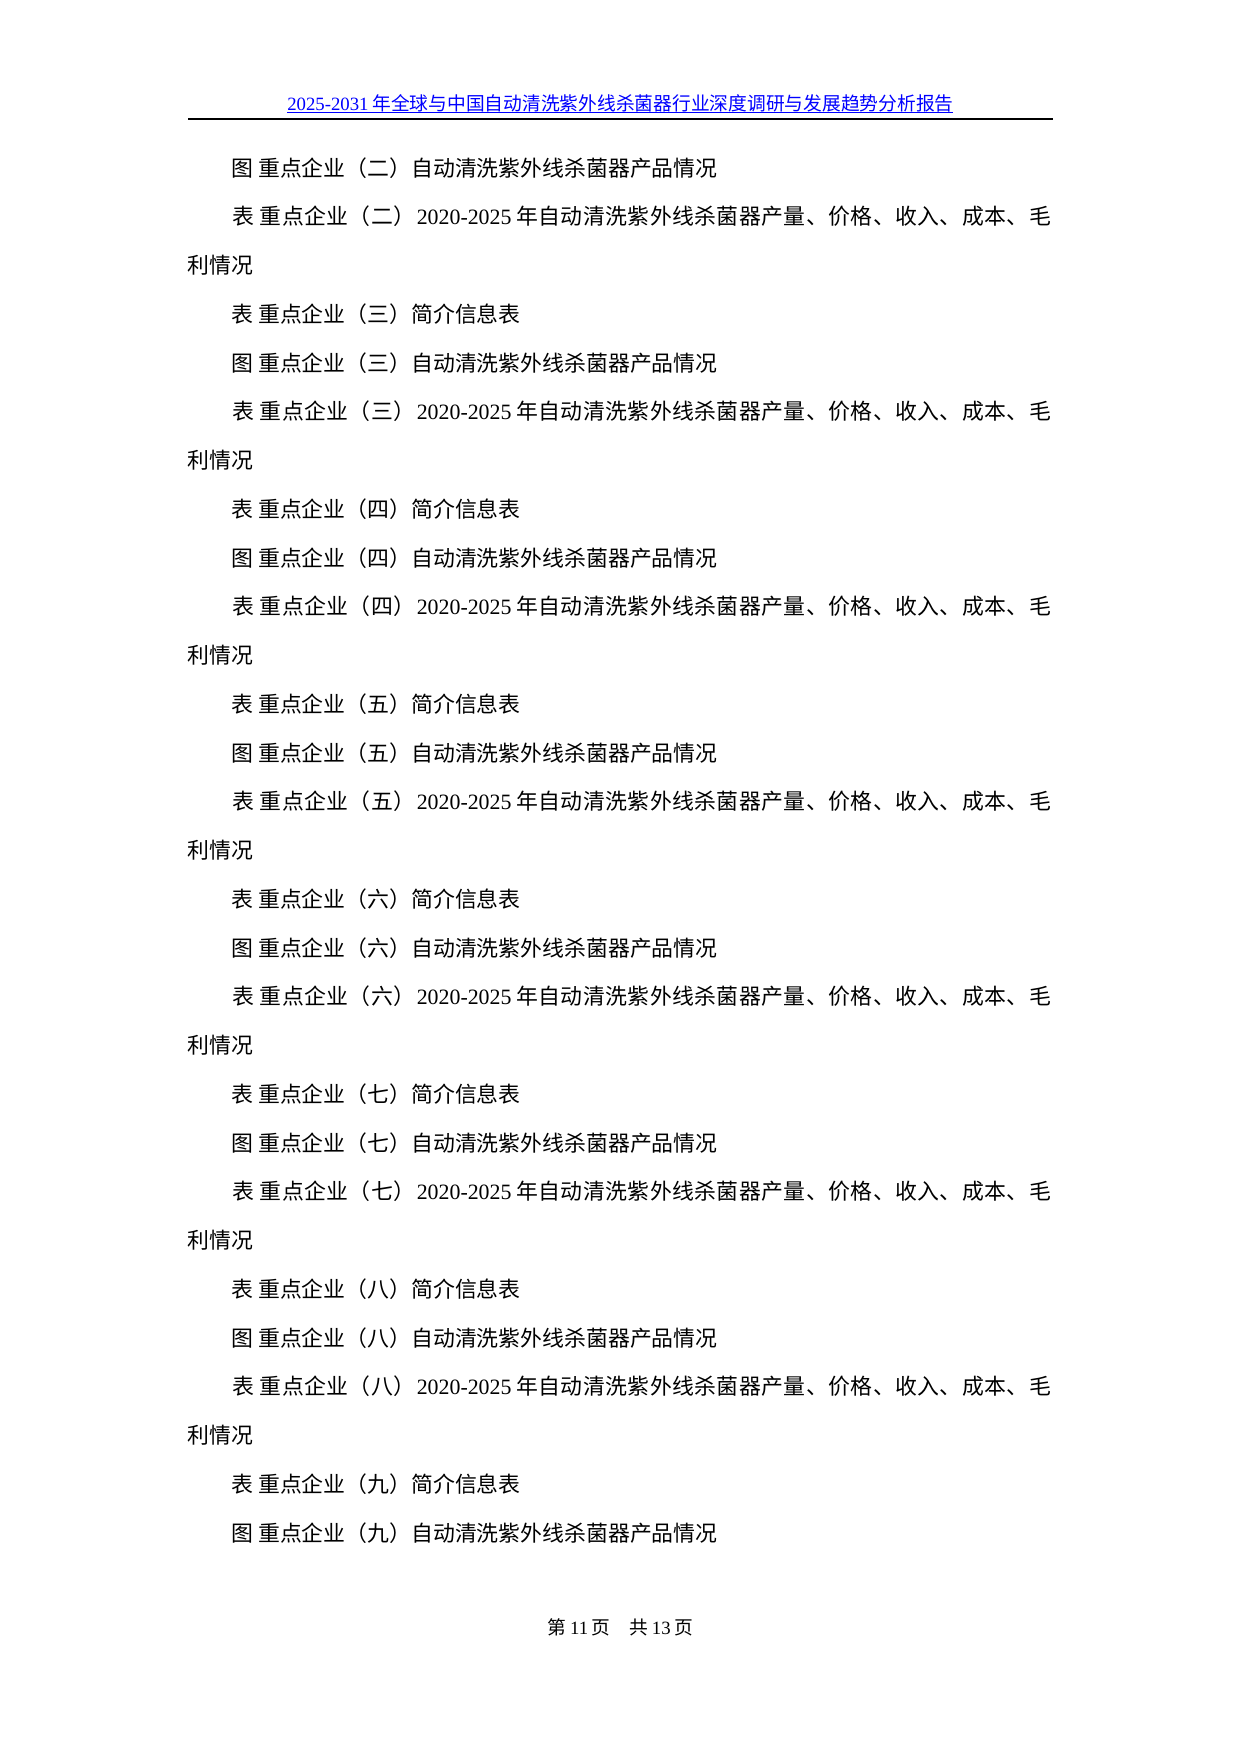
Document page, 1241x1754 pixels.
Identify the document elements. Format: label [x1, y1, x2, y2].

text [187, 150, 1053, 1548]
